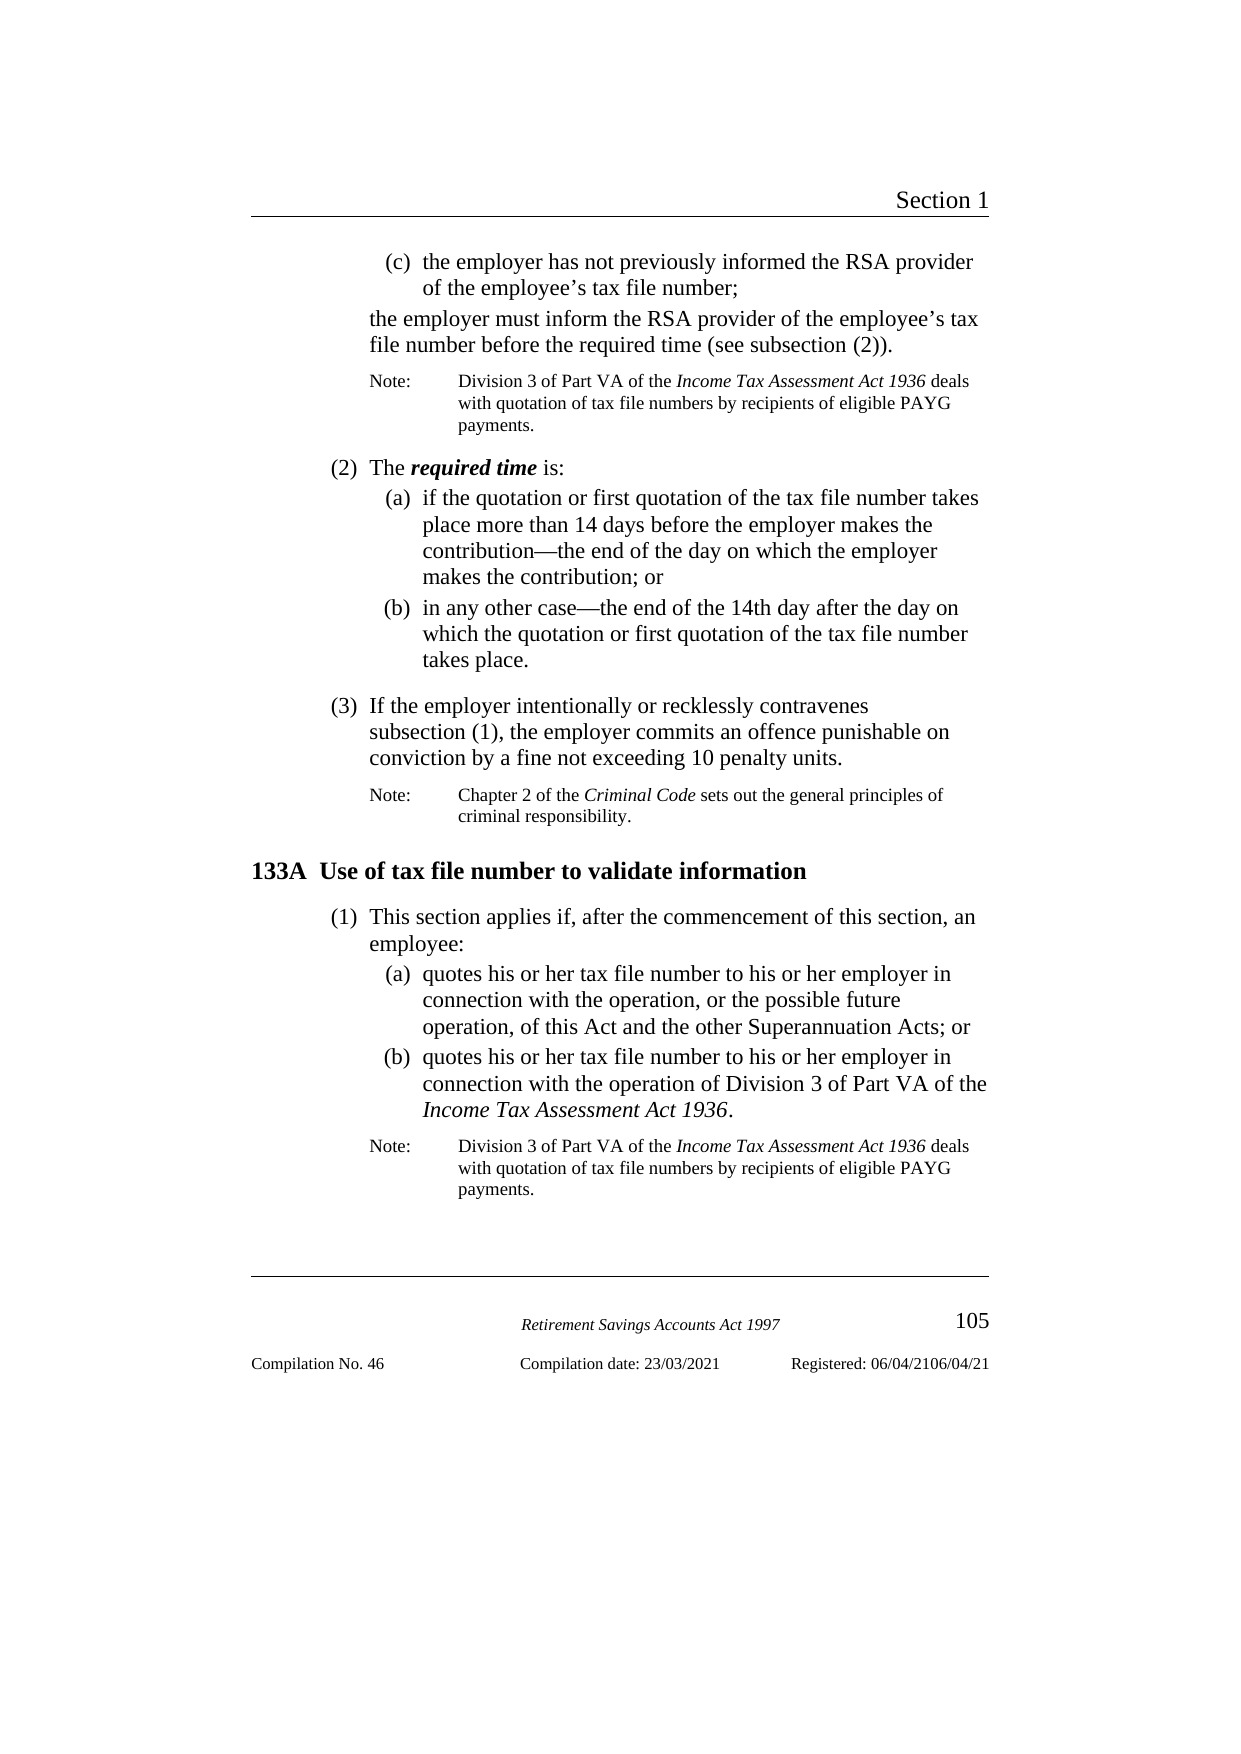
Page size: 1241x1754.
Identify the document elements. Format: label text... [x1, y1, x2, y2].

text (a) quotes his or her tax file number to his or her employer in connection with the operation, or the possible future operation, of this Act and the other Superannuation Acts; or [251, 960, 989, 1039]
text (b) quotes his or her tax file number to his or her employer in connection with the operation of Division 3 of Part VA of the Income Tax Assessment Act 1936. [251, 1043, 989, 1122]
text the employer must inform the RSA provider of the employee’s tax file number before the required time (see subsection (2)). [369, 305, 989, 358]
text Note: Chapter 2 of the Criminal Code sets out the general principles of criminal responsibility. [369, 783, 989, 827]
text (3) If the employer intentionally or recklessly contravenes subsection (1), the employer commits an offence punishable on conviction by a fine not exceeding 10 penalty units. [251, 692, 989, 771]
text (1) This section applies if, after the commencement of this section, an employee: [251, 903, 989, 956]
text (c) the employer has not previously informed the RSA provider of the employee’s tax file number; [251, 248, 989, 301]
text Note: Division 3 of Part VA of the Income Tax Assessment Act 1936 deals with quotation of tax file numbers by recipients of eligible PAYG payments. [369, 1135, 989, 1200]
text Note: Division 3 of Part VA of the Income Tax Assessment Act 1936 deals with quotation of tax file numbers by recipients of eligible PAYG payments. [369, 370, 989, 435]
text (b) in any other case—the end of the 14th day after the day on which the quotation or first quotation of the tax file number takes place. [251, 594, 989, 673]
text 133A Use of tax file number to validate information [251, 856, 989, 884]
text (a) if the quotation or first quotation of the tax file number takes place more than 14 days before the employer makes the contribution—the end of the day on which the employer makes the contribution; or [251, 484, 989, 590]
text (2) The required time is: [251, 454, 989, 480]
